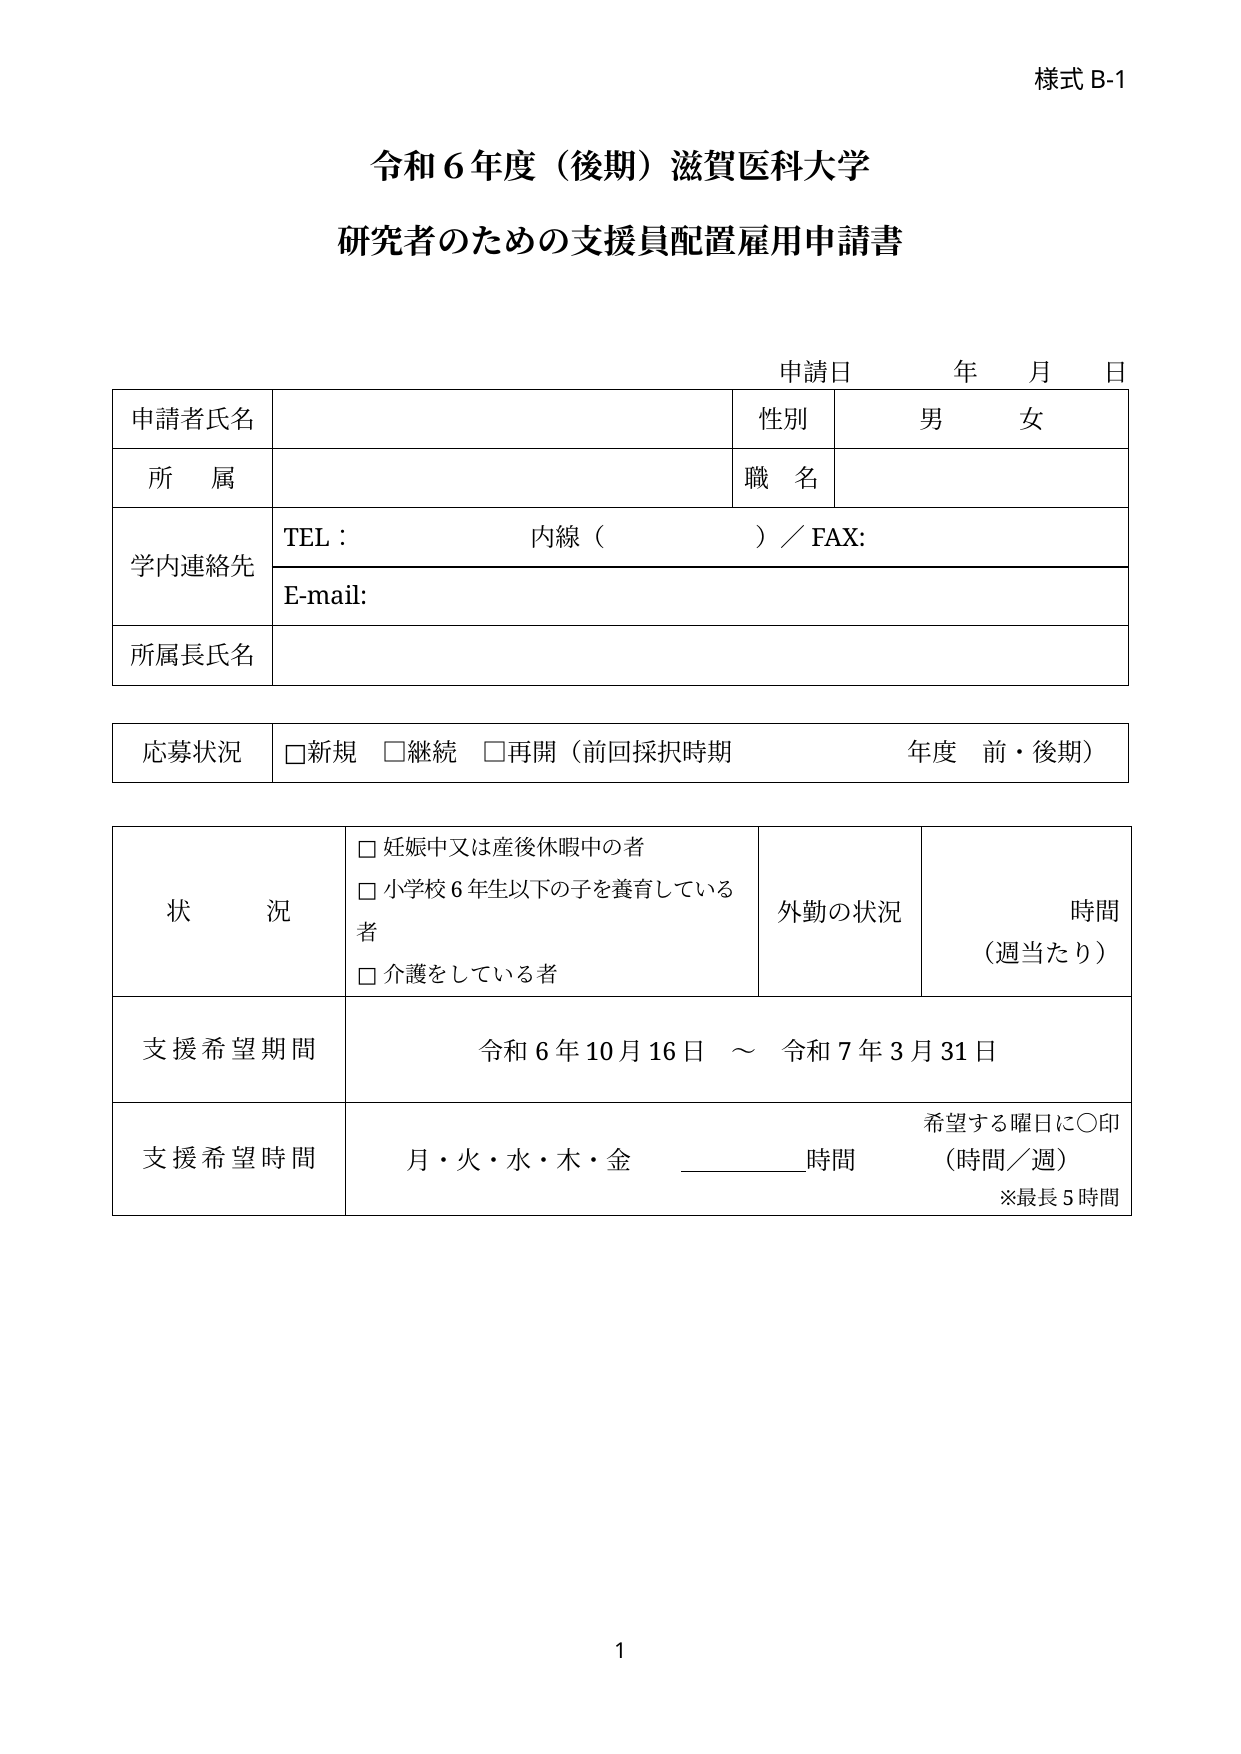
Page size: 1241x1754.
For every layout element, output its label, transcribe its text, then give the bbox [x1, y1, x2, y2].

table_cell [273, 449, 732, 507]
table_cell 令和 6 年10月16日 ～ 令和 7 年 3 月31日 [346, 997, 1131, 1102]
table_header □新規 □継続 □再開（前回採択時期 年度 前・後期） [273, 724, 1128, 782]
table_cell 所属長氏名 [113, 626, 272, 684]
table_header 状況 [113, 827, 345, 996]
table_cell 支援希望時間 [113, 1103, 345, 1215]
table_header 男 女 [835, 390, 1128, 448]
table_cell 学内連絡先 [113, 508, 272, 625]
table_header 応募状況 [113, 724, 272, 782]
table_header 時間 （週当たり） [922, 827, 1131, 996]
table_cell 所属 [113, 449, 272, 507]
table_cell [617, 626, 1128, 684]
table_cell 希望する曜日に〇印 月・火・水・木・金 ＿＿＿＿＿時間 （時間／週） ※最長5時間 [346, 1103, 1131, 1215]
table_cell 支援希望期間 [113, 997, 345, 1102]
table_header [273, 390, 617, 448]
table_header 外勤の状況 [759, 827, 921, 996]
table_header 性別 [733, 390, 834, 448]
table_cell TEL： 内線（ ）／ FAX: [273, 508, 1128, 566]
table_header □ 妊娠中又は産後休暇中の者 □ 小学校6年生以下の子を養育している者 □ 介護をしている者 [346, 827, 758, 996]
table_header [617, 390, 732, 448]
table_cell [273, 626, 617, 684]
table_cell E-mail: [273, 568, 1128, 625]
text 研究者のための支援員配置雇用申請書 [112, 202, 1128, 277]
text 申請日 年 月 日 [112, 352, 1128, 389]
table_header 申請者氏名 [113, 390, 272, 448]
table_cell 職 名 [733, 449, 834, 507]
text 令和６年度（後期）滋賀医科大学 [112, 127, 1128, 202]
table_cell [835, 449, 1128, 507]
